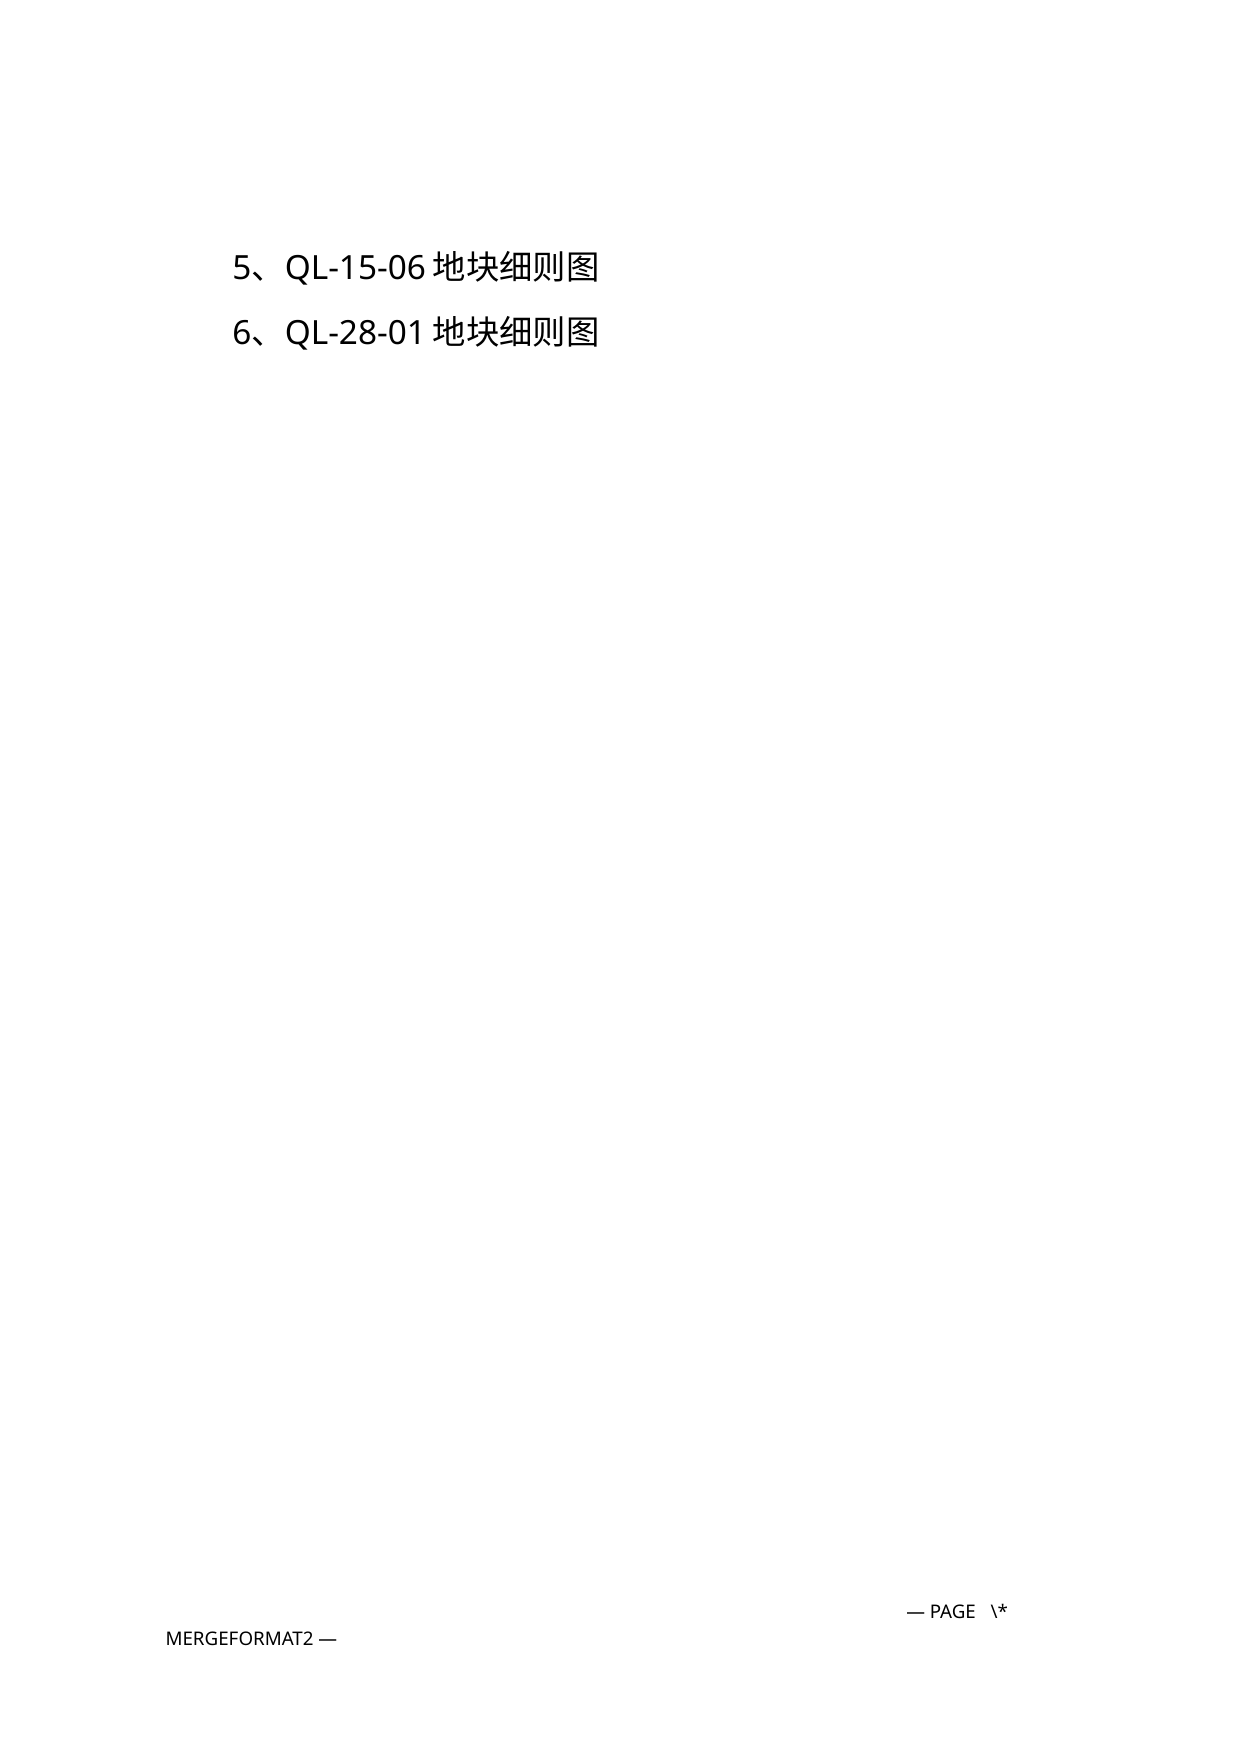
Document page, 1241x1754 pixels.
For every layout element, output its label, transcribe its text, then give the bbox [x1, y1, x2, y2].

text 6、QL-28-01地块细则图 [165, 298, 1087, 363]
text 5、QL-15-06地块细则图 [165, 233, 1087, 298]
